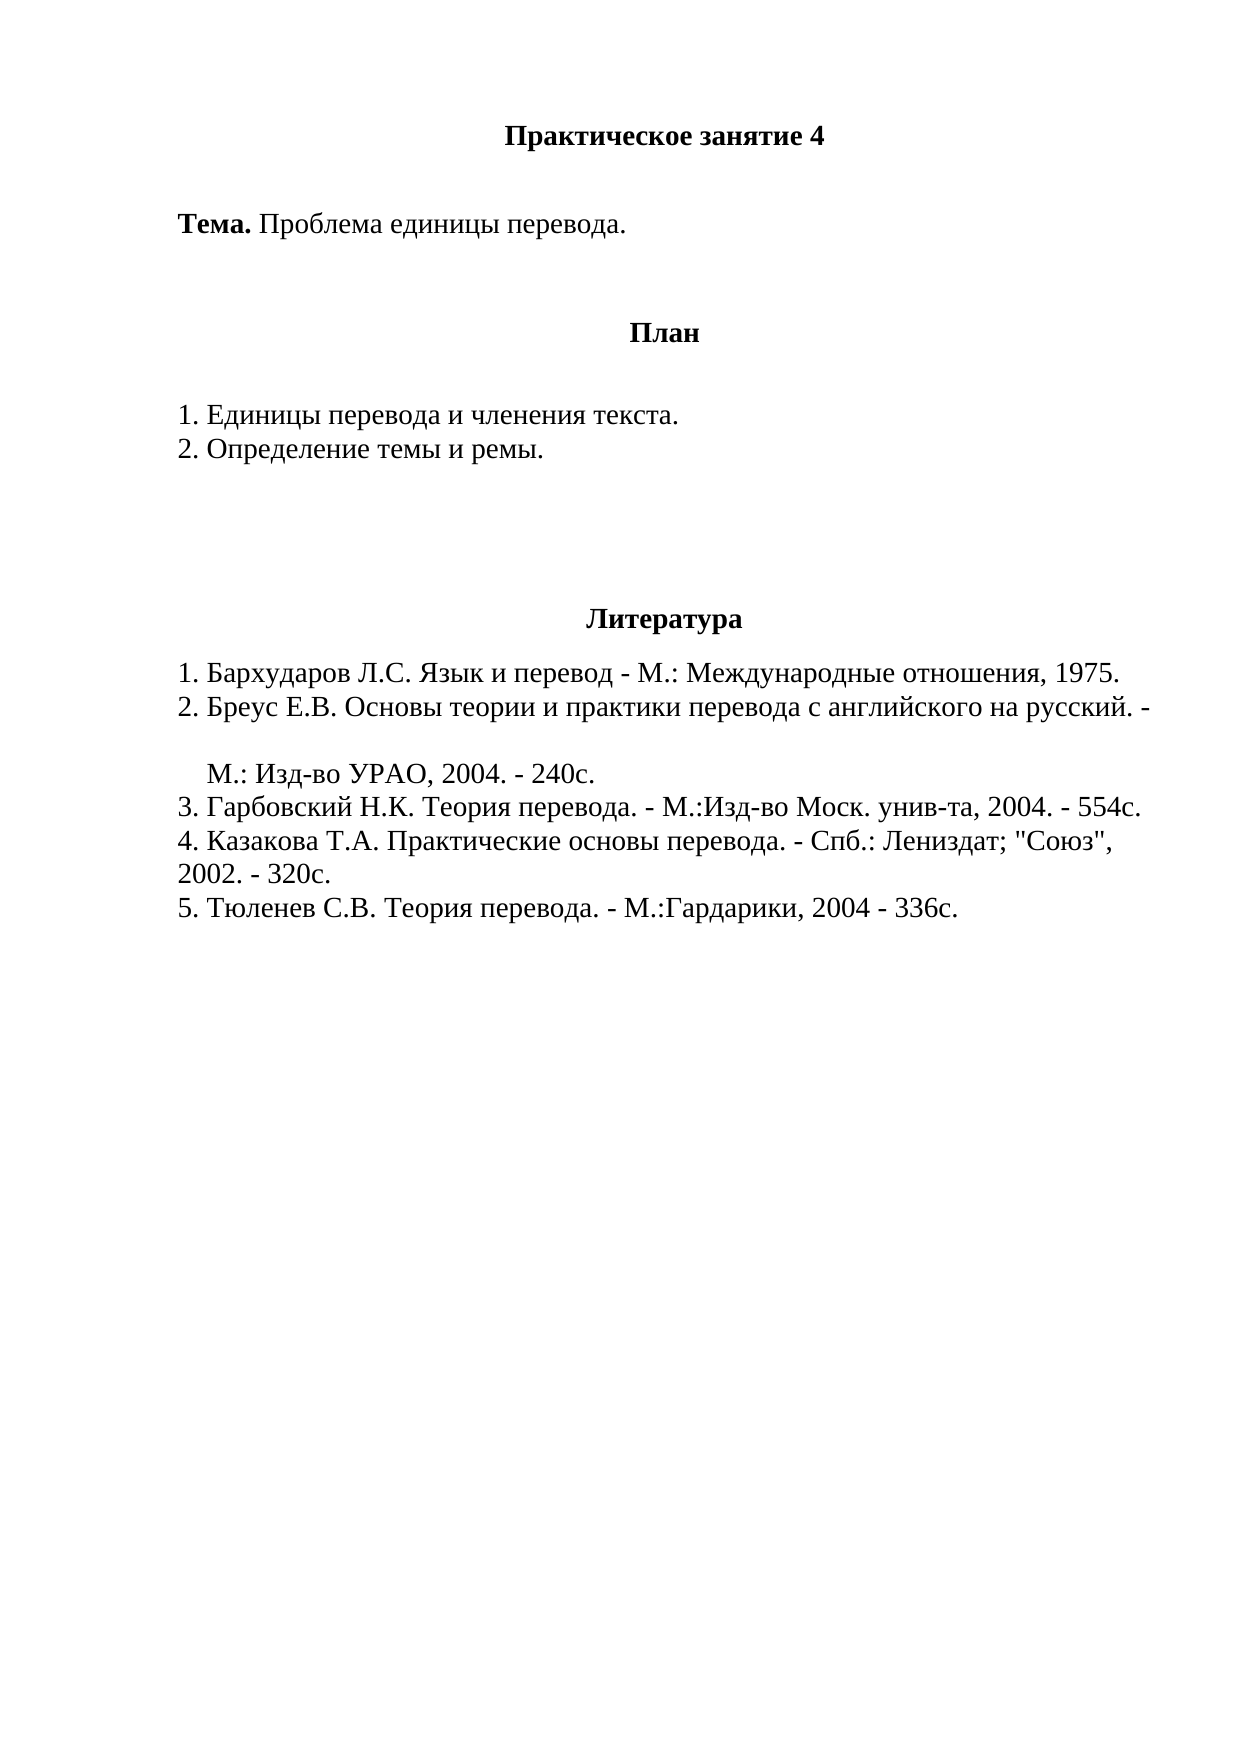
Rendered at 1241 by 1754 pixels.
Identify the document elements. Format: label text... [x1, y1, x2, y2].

text Тема. Проблема единицы перевода. [177, 172, 1152, 239]
text Литература [177, 601, 1152, 634]
text Практическое занятие 4 [177, 118, 1152, 152]
text 1. Бархударов Л.С. Язык и перевод - М.: Международные отношения, 1975. 2. Бреус Е.В. Основы теории и практики перевода с английского на русский. - М.: Изд-во УРАО, 2004. - 240с. 3. Гарбовский Н.К. Теория перевода. - М.:Изд-во Моск. унив-та, 2004. - 554с. 4. Казакова Т.А. Практические основы перевода. - Спб.: Лениздат; "Союз", 2002. - 320с. 5. Тюленев С.В. Теория перевода. - М.:Гардарики, 2004 - 336с. [177, 655, 1152, 952]
text План [177, 315, 1152, 376]
text 1. Единицы перевода и членения текста. 2. Определение темы и ремы. [177, 397, 1152, 526]
